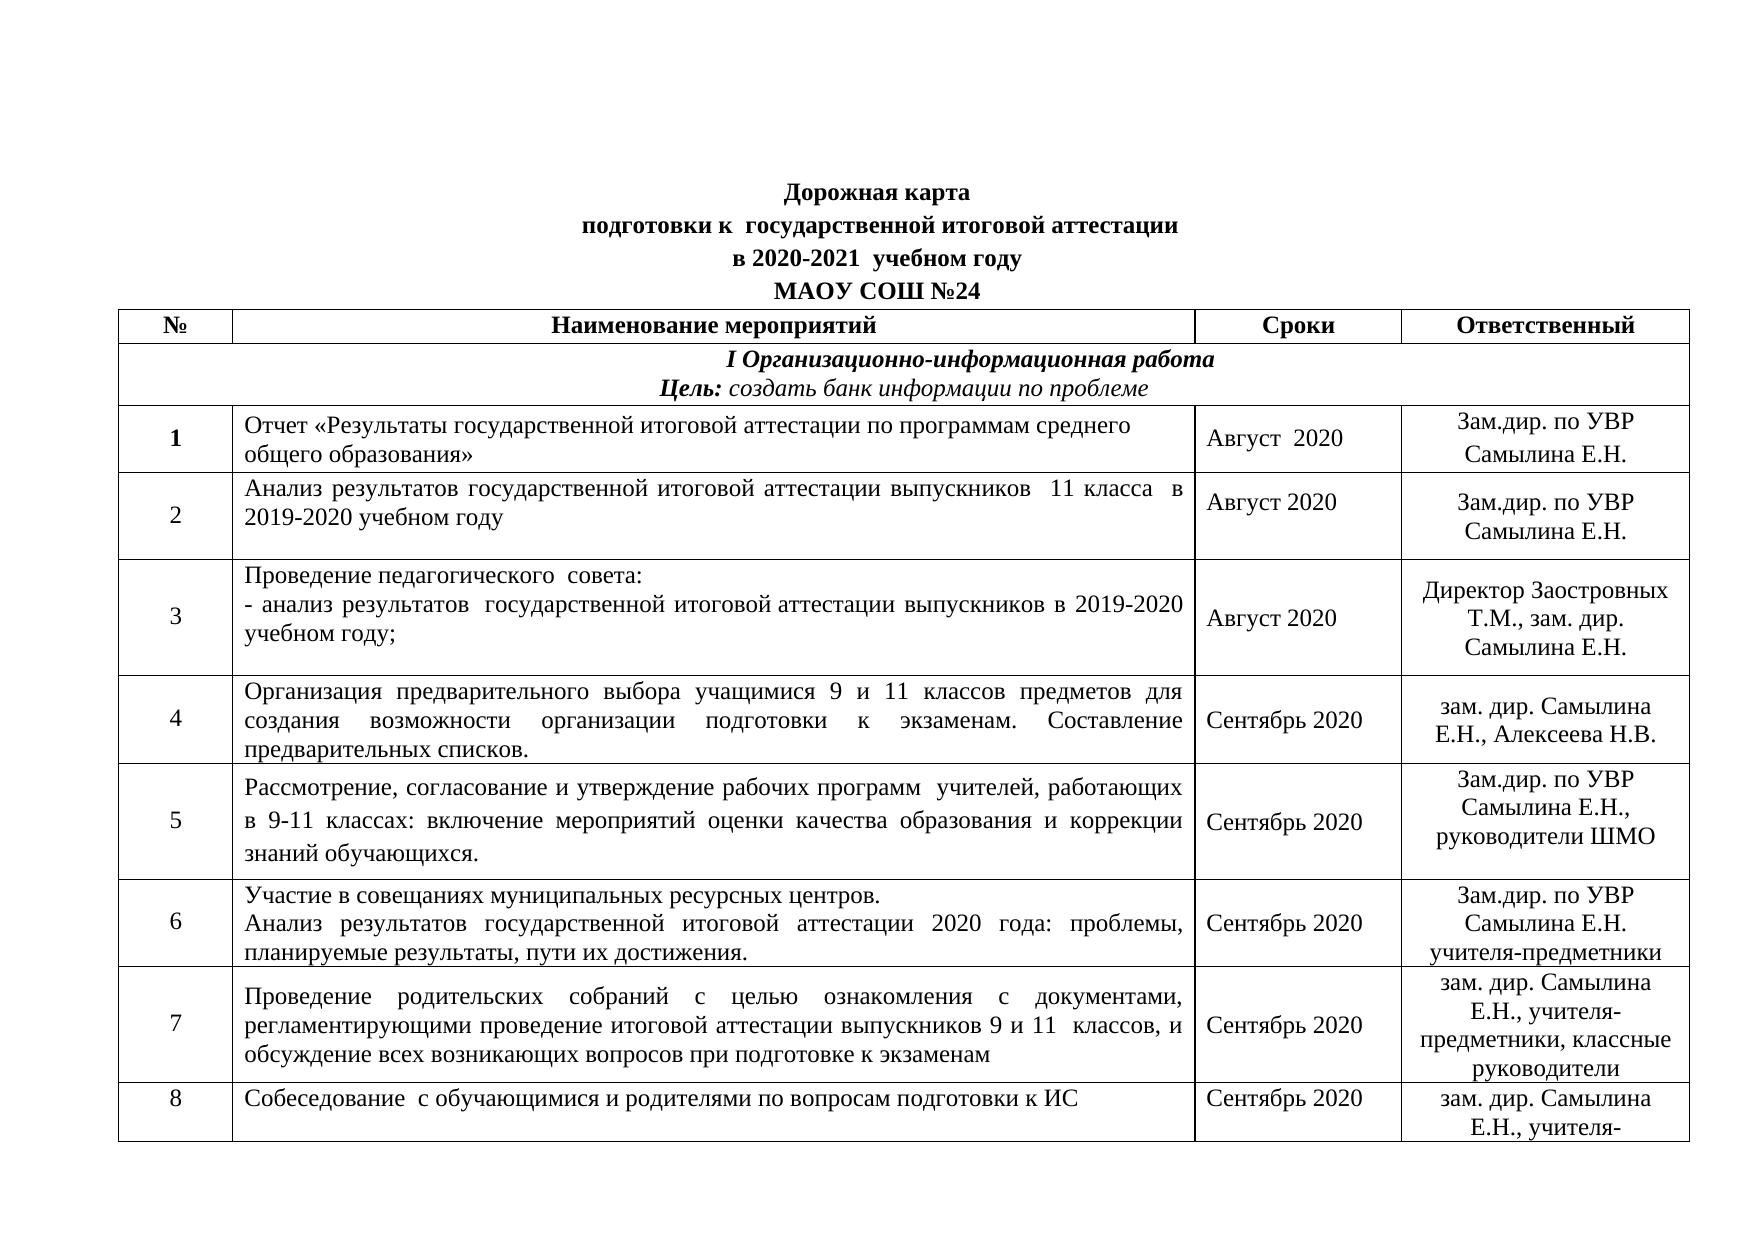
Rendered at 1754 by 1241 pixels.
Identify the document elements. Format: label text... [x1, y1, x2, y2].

text в 2020-2021 учебном году [118, 243, 1636, 272]
table_cell 5 [119, 764, 232, 879]
table_cell Проведение родительских собраний с целью ознакомления с документами, регламентирующими проведение итоговой аттестации выпускников 9 и 11 классов, и обсуждение всех возникающих вопросов при подготовке к экзаменам [233, 967, 1194, 1082]
table_cell Август 2020 [1196, 406, 1401, 472]
table_cell Август 2020 [1196, 473, 1401, 559]
table_cell Сентябрь 2020 [1196, 764, 1401, 879]
table_cell Сентябрь 2020 [1196, 967, 1401, 1082]
table_header Наименование мероприятий [233, 310, 1194, 343]
table_cell I Организационно-информационная работа Цель: создать банк информации по проблеме [119, 344, 1689, 405]
text Дорожная карта [118, 177, 1636, 206]
table_cell Зам.дир. по УВР Самылина Е.Н. учителя-предметники [1402, 880, 1689, 966]
table_cell 7 [119, 967, 232, 1082]
table_cell Сентябрь 2020 [1196, 1083, 1401, 1141]
text подготовки к государственной итоговой аттестации [118, 210, 1636, 239]
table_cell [1402, 1083, 1689, 1141]
table_cell Зам.дир. по УВР Самылина Е.Н. [1402, 406, 1689, 472]
table_cell Зам.дир. по УВР Самылина Е.Н., руководители ШМО [1402, 764, 1689, 879]
table_cell Август 2020 [1196, 560, 1401, 675]
table_header № [119, 310, 232, 343]
table_header Сроки [1196, 310, 1401, 343]
table_cell Анализ результатов государственной итоговой аттестации выпускников 11 класса в 2019-2020 учебном году [233, 473, 1194, 559]
text МАОУ СОШ №24 [118, 276, 1636, 305]
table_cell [1402, 967, 1689, 1082]
table_cell Участие в совещаниях муниципальных ресурсных центров. Анализ результатов государственной итоговой аттестации 2020 года: проблемы, планируемые результаты, пути их достижения. [233, 880, 1194, 966]
table_cell Рассмотрение, согласование и утверждение рабочих программ учителей, работающих в 9-11 классах: включение мероприятий оценки качества образования и коррекции знаний обучающихся. [233, 764, 1194, 879]
table_cell 3 [119, 560, 232, 675]
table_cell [233, 1083, 1194, 1141]
table_header Ответственный [1402, 310, 1689, 343]
table_cell Зам.дир. по УВР Самылина Е.Н. [1402, 473, 1689, 559]
table_cell Организация предварительного выбора учащимися 9 и 11 классов предметов для создания возможности организации подготовки к экзаменам. Составление предварительных списков. [233, 676, 1194, 763]
table_cell Сентябрь 2020 [1196, 880, 1401, 966]
table_cell 4 [119, 676, 232, 763]
table_cell зам. дир. Самылина Е.Н., Алексеева Н.В. [1402, 676, 1689, 763]
table_cell Проведение педагогического совета: - анализ результатов государственной итоговой аттестации выпускников в 2019-2020 учебном году; [233, 560, 1194, 675]
table_cell 8 [119, 1083, 232, 1141]
table_cell 6 [119, 880, 232, 966]
table_cell Директор Заостровных Т.М., зам. дир. Самылина Е.Н. [1402, 560, 1689, 675]
table_cell 1 [119, 406, 232, 472]
table_cell Отчет «Результаты государственной итоговой аттестации по программам среднего общего образования» [233, 406, 1194, 472]
table_cell 2 [119, 473, 232, 559]
table_cell Сентябрь 2020 [1196, 676, 1401, 763]
